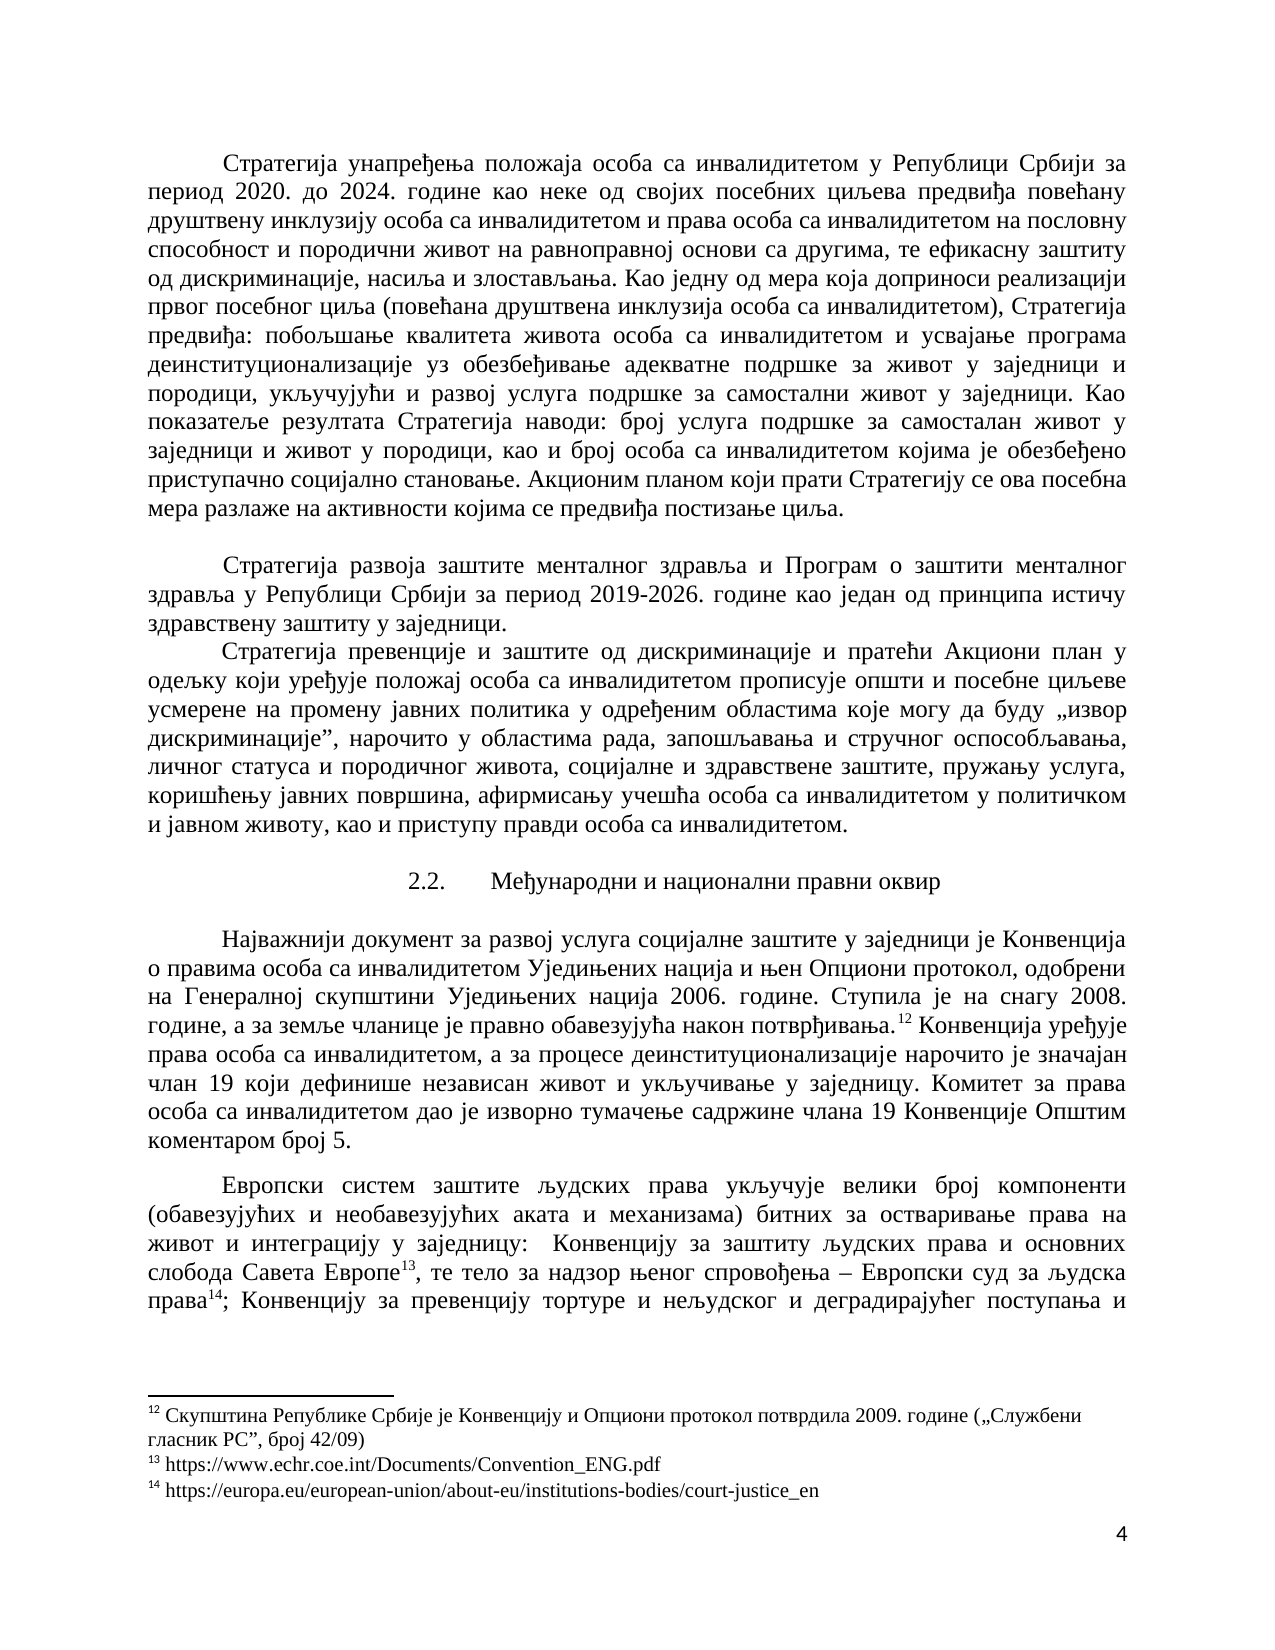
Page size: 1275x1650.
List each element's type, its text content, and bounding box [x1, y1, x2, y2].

text Стратегија развоја социјалне заштите као посебан циљ прописује развијање мреже услуга у заједници, чиме ће се омогућити да грађани већину својих потреба задовољавају у локалној заједници. [148, 148, 1127, 234]
list Међународни и национални правни оквир [221, 953, 1127, 981]
text Најважнији документ за развој услуга социјалне заштите у заједници је Конвенција о правима особа са инвалидитетом Уједињених нација и њен Опциони протокол, одобрени на Генералној скупштини Уједињених нација 2006. године. Ступила је на снагу 2008. године, а за земље чланице је правно обавезујућа након потврђивања. Конвенција уређује права особа са инвалидитетом, а за процесе деинституционализацијe нарочито је значајан члан 19 који дефинише независан живот и укључивање у заједницу. Комитет за права особа са инвалидитетом дао је изворно тумачење садржине члана 19 Конвенције Општим коментаром број 5. [148, 1010, 1127, 1240]
text Стратегија унапређења положаја особа са инвалидитетом у Републици Србији за период 2020. до 2024. године као неке од својих посебних циљева предвиђа повећану друштвену инклузију особа са инвалидитетом и права особа са инвалидитетом на пословну способност и породични живот на равноправној основи са другима, те ефикасну заштиту од дискриминације, насиља и злостављања. Као једну од мера која доприноси реализацији првог посебног циља (повећана друштвена инклузија особа са инвалидитетом), Стратегија предвиђа: побољшање квалитета живота особа са инвалидитетом и усвајање програма деинституционализације уз обезбеђивање адекватне подршке за живот у заједници и породици, укључујући и развој услуга подршке за самостални живот у заједници. Као показатеље резултата Стратегија наводи: број услуга подршке за самосталан живот у заједници и живот у породици, као и број особа са инвалидитетом којима је обезбеђено приступачно социјално становање. Акционим планом који прати Стратегију се ова посебна мера разлаже на активности којима се предвиђа постизање циља. [148, 234, 1127, 608]
text Стратегија превенције и заштите од дискриминације и пратећи Акциони план у одељку који уређује положај особа са инвалидитетом прописује општи и посебне циљеве усмерене на промену јавних политика у одређеним областима које могу да буду „извор дискриминације”, нарочито у областима рада, запошљавања и стручног оспособљавања, личног статуса и породичног живота, социјалне и здравствене заштите, пружању услуга, коришћењу јавних површина, афирмисању учешћа особа са инвалидитетом у политичком и јавном животу, као и приступу правди особа са инвалидитетом. [148, 723, 1127, 924]
text Стратегија развоја заштите менталног здравља и Програм о заштити менталног здравља у Републици Србији за период 2019-2026. године као један од принципа истичу здравствену заштиту у заједници. [148, 636, 1127, 723]
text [148, 1257, 1127, 1372]
